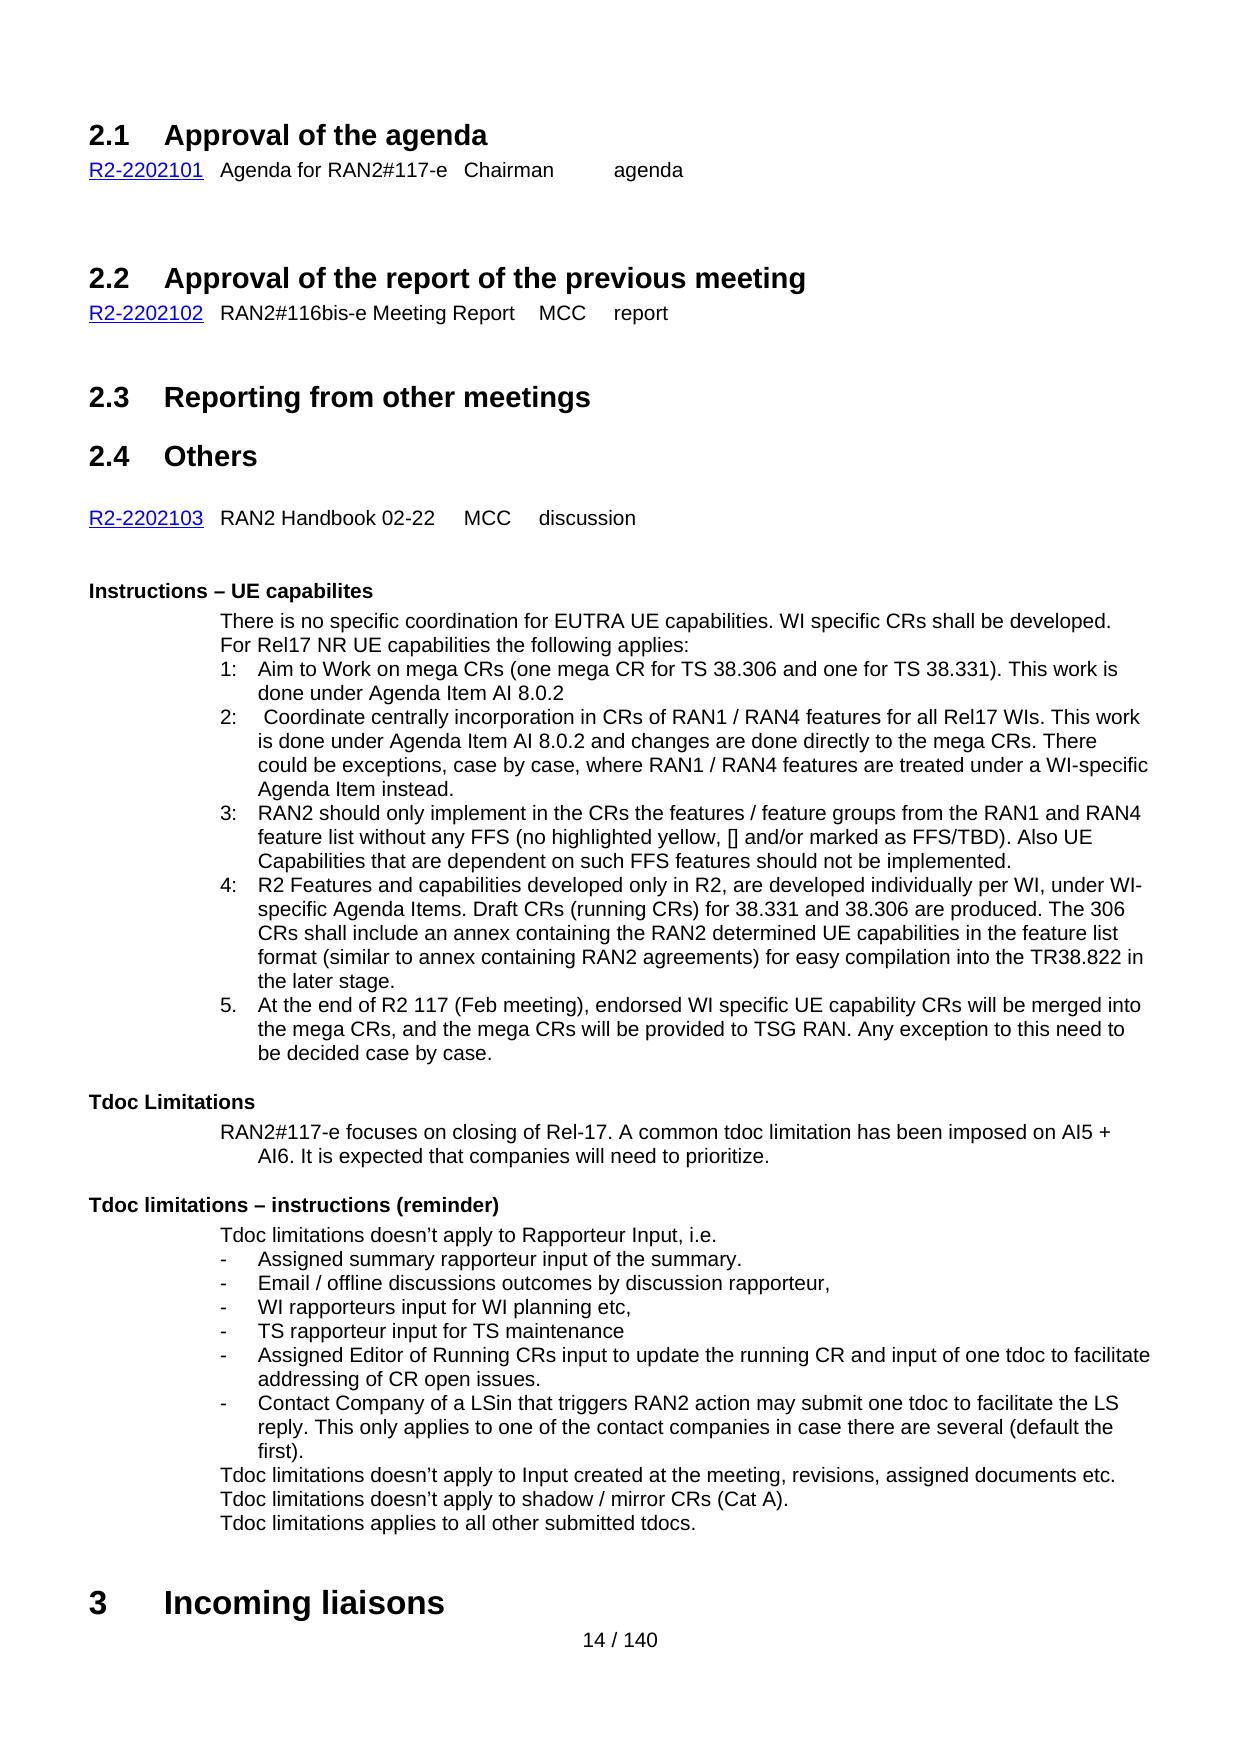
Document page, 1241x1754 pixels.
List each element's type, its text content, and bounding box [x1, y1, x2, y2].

text - TS rapporteur input for TS maintenance [220, 1319, 1152, 1343]
subtitle 3 Incoming liaisons [89, 1583, 1152, 1622]
subtitle 2.3 Reporting from other meetings [89, 380, 1152, 413]
text - Assigned Editor of Running CRs input to update the running CR and input of one tdoc to facilitate addressing of CR open issues. [220, 1343, 1152, 1391]
subtitle 2.2 Approval of the report of the previous meeting [89, 261, 1152, 294]
title R2-2202103 RAN2 Handbook 02-22 MCC discussion [89, 506, 1152, 530]
text 1: Aim to Work on mega CRs (one mega CR for TS 38.306 and one for TS 38.331). This work is done under Agenda Item AI 8.0.2 [220, 657, 1152, 705]
text - Assigned summary rapporteur input of the summary. [220, 1247, 1152, 1271]
text Tdoc limitations applies to all other submitted tdocs. [220, 1510, 1152, 1534]
text 4: R2 Features and capabilities developed only in R2, are developed individually per WI, under WI-specific Agenda Items. Draft CRs (running CRs) for 38.331 and 38.306 are produced. The 306 CRs shall include an annex containing the RAN2 determined UE capabilities in the feature list format (similar to annex containing RAN2 agreements) for easy compilation into the TR38.822 in the later stage. [220, 873, 1152, 993]
text - Contact Company of a LSin that triggers RAN2 action may submit one tdoc to facilitate the LS reply. This only applies to one of the contact companies in case there are several (default the first). [220, 1391, 1152, 1462]
text Tdoc Limitations [89, 1089, 1152, 1113]
text Tdoc limitations doesn’t apply to Rapporteur Input, i.e. [220, 1223, 1152, 1247]
text RAN2#117-e focuses on closing of Rel-17. A common tdoc limitation has been imposed on AI5 + AI6. It is expected that companies will need to prioritize. [220, 1120, 1152, 1168]
text 3: RAN2 should only implement in the CRs the features / feature groups from the RAN1 and RAN4 feature list without any FFS (no highlighted yellow, [] and/or marked as FFS/TBD). Also UE Capabilities that are dependent on such FFS features should not be implemented. [220, 801, 1152, 873]
text 2: Coordinate centrally incorporation in CRs of RAN1 / RAN4 features for all Rel17 WIs. This work is done under Agenda Item AI 8.0.2 and changes are done directly to the mega CRs. There could be exceptions, case by case, where RAN1 / RAN4 features are treated under a WI-specific Agenda Item instead. [220, 705, 1152, 801]
text For Rel17 NR UE capabilities the following applies: [220, 633, 1152, 657]
text Tdoc limitations doesn’t apply to shadow / mirror CRs (Cat A). [220, 1486, 1152, 1510]
text - WI rapporteurs input for WI planning etc, [220, 1295, 1152, 1319]
text Tdoc limitations – instructions (reminder) [89, 1193, 1152, 1217]
text - Email / offline discussions outcomes by discussion rapporteur, [220, 1271, 1152, 1295]
title R2-2202102 RAN2#116bis-e Meeting Report MCC report [89, 301, 1152, 325]
text 5. At the end of R2 117 (Feb meeting), endorsed WI specific UE capability CRs will be merged into the mega CRs, and the mega CRs will be provided to TSG RAN. Any exception to this need to be decided case by case. [220, 993, 1152, 1064]
text There is no specific coordination for EUTRA UE capabilities. WI specific CRs shall be developed. [220, 609, 1152, 633]
text Tdoc limitations doesn’t apply to Input created at the meeting, revisions, assigned documents etc. [220, 1462, 1152, 1486]
subtitle 2.4 Others [89, 438, 1152, 472]
text Instructions – UE capabilites [89, 579, 1152, 603]
title R2-2202101 Agenda for RAN2#117-e Chairman agenda [89, 158, 1152, 182]
subtitle 2.1 Approval of the agenda [89, 118, 1152, 152]
